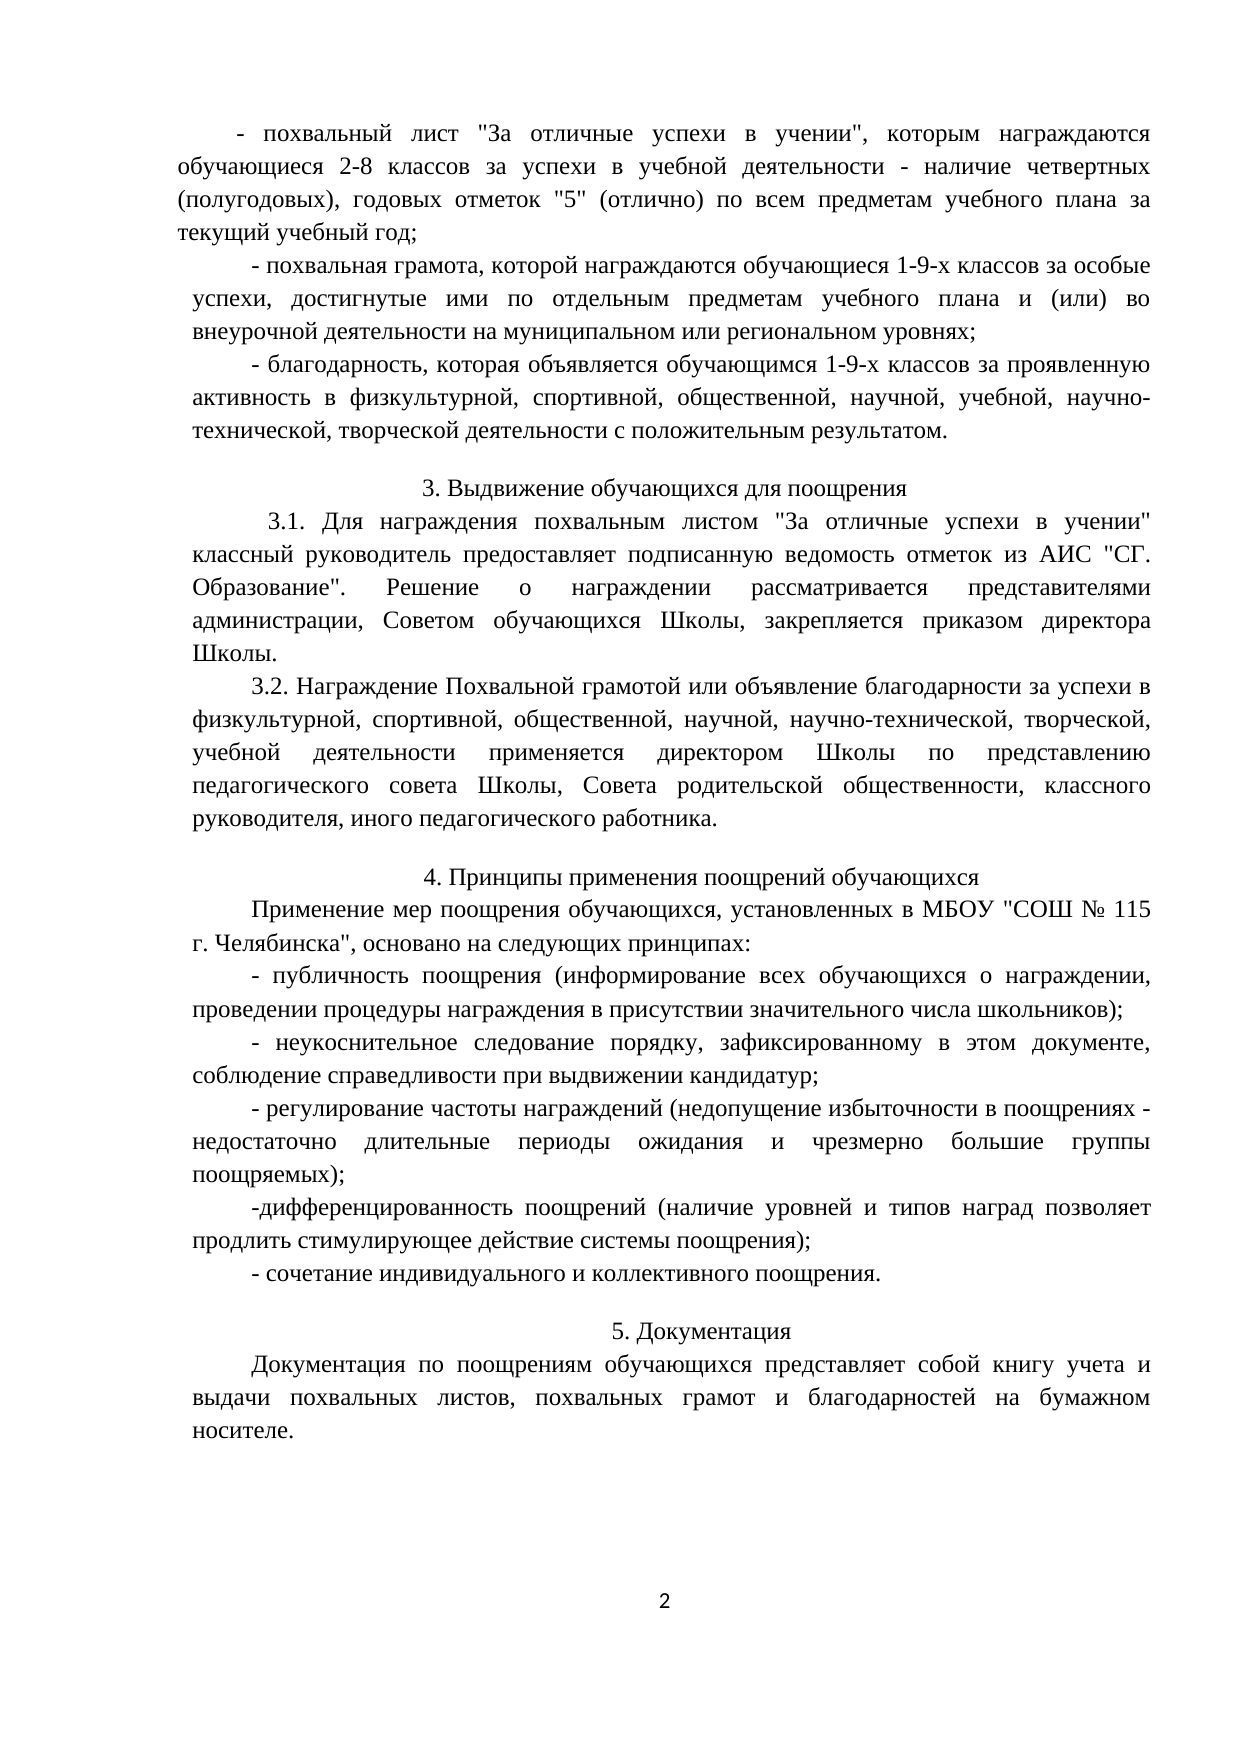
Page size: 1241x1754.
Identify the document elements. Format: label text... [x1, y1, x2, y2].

text - регулирование частоты награждений (недопущение избыточности в поощрениях - недостаточно длительные периоды ожидания и чрезмерно большие группы поощряемых); [192, 1093, 1152, 1187]
text Применение мер поощрения обучающихся, установленных в МБОУ "СОШ № 115 г. Челябинска", основано на следующих принципах: [192, 894, 1152, 956]
text - публичность поощрения (информирование всех обучающихся о награждении, проведении процедуры награждения в присутствии значительного числа школьников); [192, 961, 1152, 1022]
text - похвальная грамота, которой награждаются обучающиеся 1-9-х классов за особые успехи, достигнутые ими по отдельным предметам учебного плана и (или) во внеурочной деятельности на муниципальном или региональном уровнях; [192, 250, 1152, 345]
text - благодарность, которая объявляется обучающимся 1-9-х классов за проявленную активность в физкультурной, спортивной, общественной, научной, учебной, научно-технической, творческой деятельности с положительным результатом. [192, 349, 1152, 444]
text - неукоснительное следование порядку, зафиксированному в этом документе, соблюдение справедливости при выдвижении кандидатур; [192, 1027, 1152, 1088]
text 4. Принципы применения поощрений обучающихся [192, 862, 1152, 890]
text - сочетание индивидуального и коллективного поощрения. [192, 1258, 1152, 1287]
text 3.2. Награждение Похвальной грамотой или объявление благодарности за успехи в физкультурной, спортивной, общественной, научной, научно-технической, творческой, учебной деятельности применяется директором Школы по представлению педагогического совета Школы, Совета родительской общественности, классного руководителя, иного педагогического работника. [192, 671, 1152, 832]
text Документация по поощрениям обучающихся представляет собой книгу учета и выдачи похвальных листов, похвальных грамот и благодарностей на бумажном носителе. [192, 1349, 1152, 1444]
text - похвальный лист "За отличные успехи в учении", которым награждаются обучающиеся 2-8 классов за успехи в учебной деятельности - наличие четвертных (полугодовых), годовых отметок "5" (отлично) по всем предметам учебного плана за текущий учебный год; [177, 118, 1152, 246]
text 3. Выдвижение обучающихся для поощрения [177, 473, 1152, 502]
text 5. Документация [177, 1316, 1152, 1344]
text 3.1. Для награждения похвальным листом "За отличные успехи в учении" классный руководитель предоставляет подписанную ведомость отметок из АИС "СГ. Образование". Решение о награждении рассматривается представителями администрации, Советом обучающихся Школы, закрепляется приказом директора Школы. [192, 506, 1152, 667]
text -дифференцированность поощрений (наличие уровней и типов наград позволяет продлить стимулирующее действие системы поощрения); [192, 1192, 1152, 1253]
